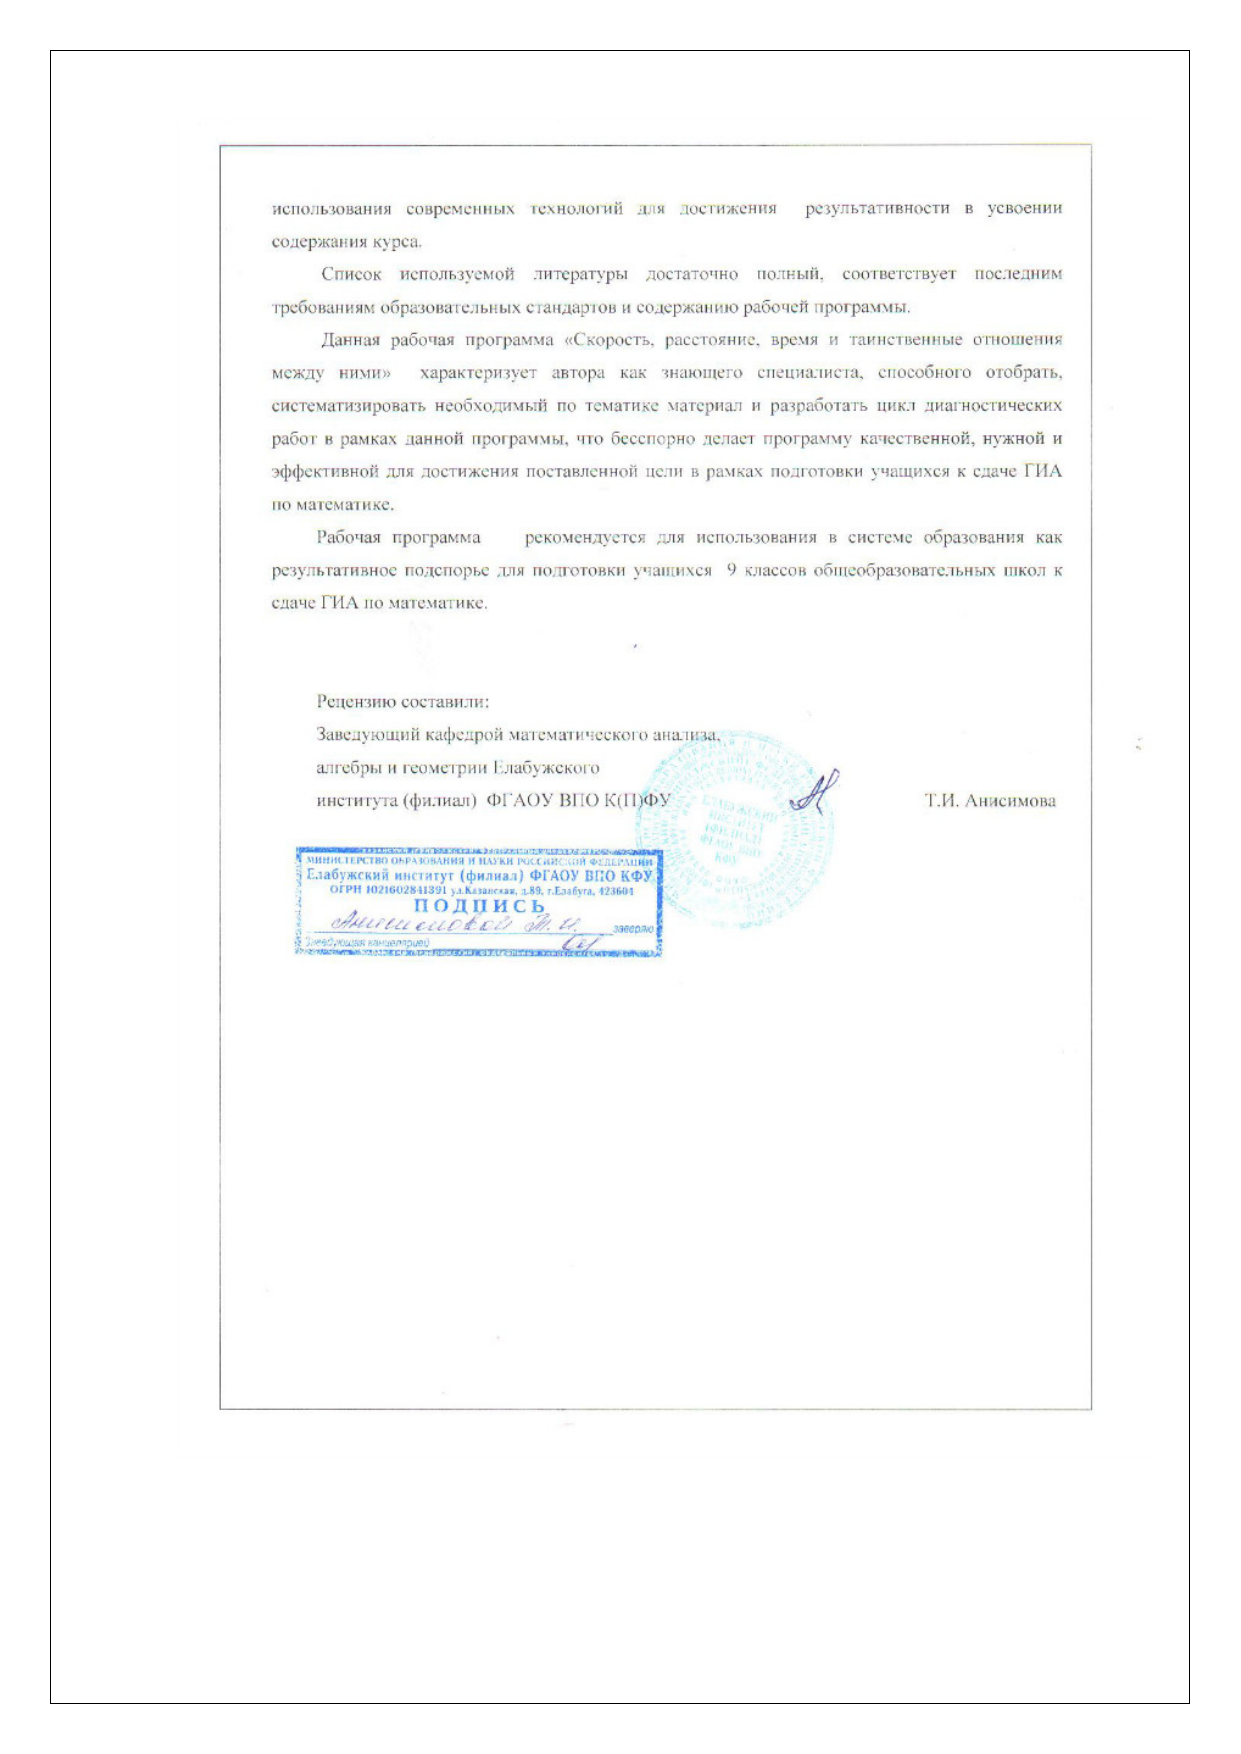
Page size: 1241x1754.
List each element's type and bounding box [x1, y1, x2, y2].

picture [177, 118, 1152, 1460]
